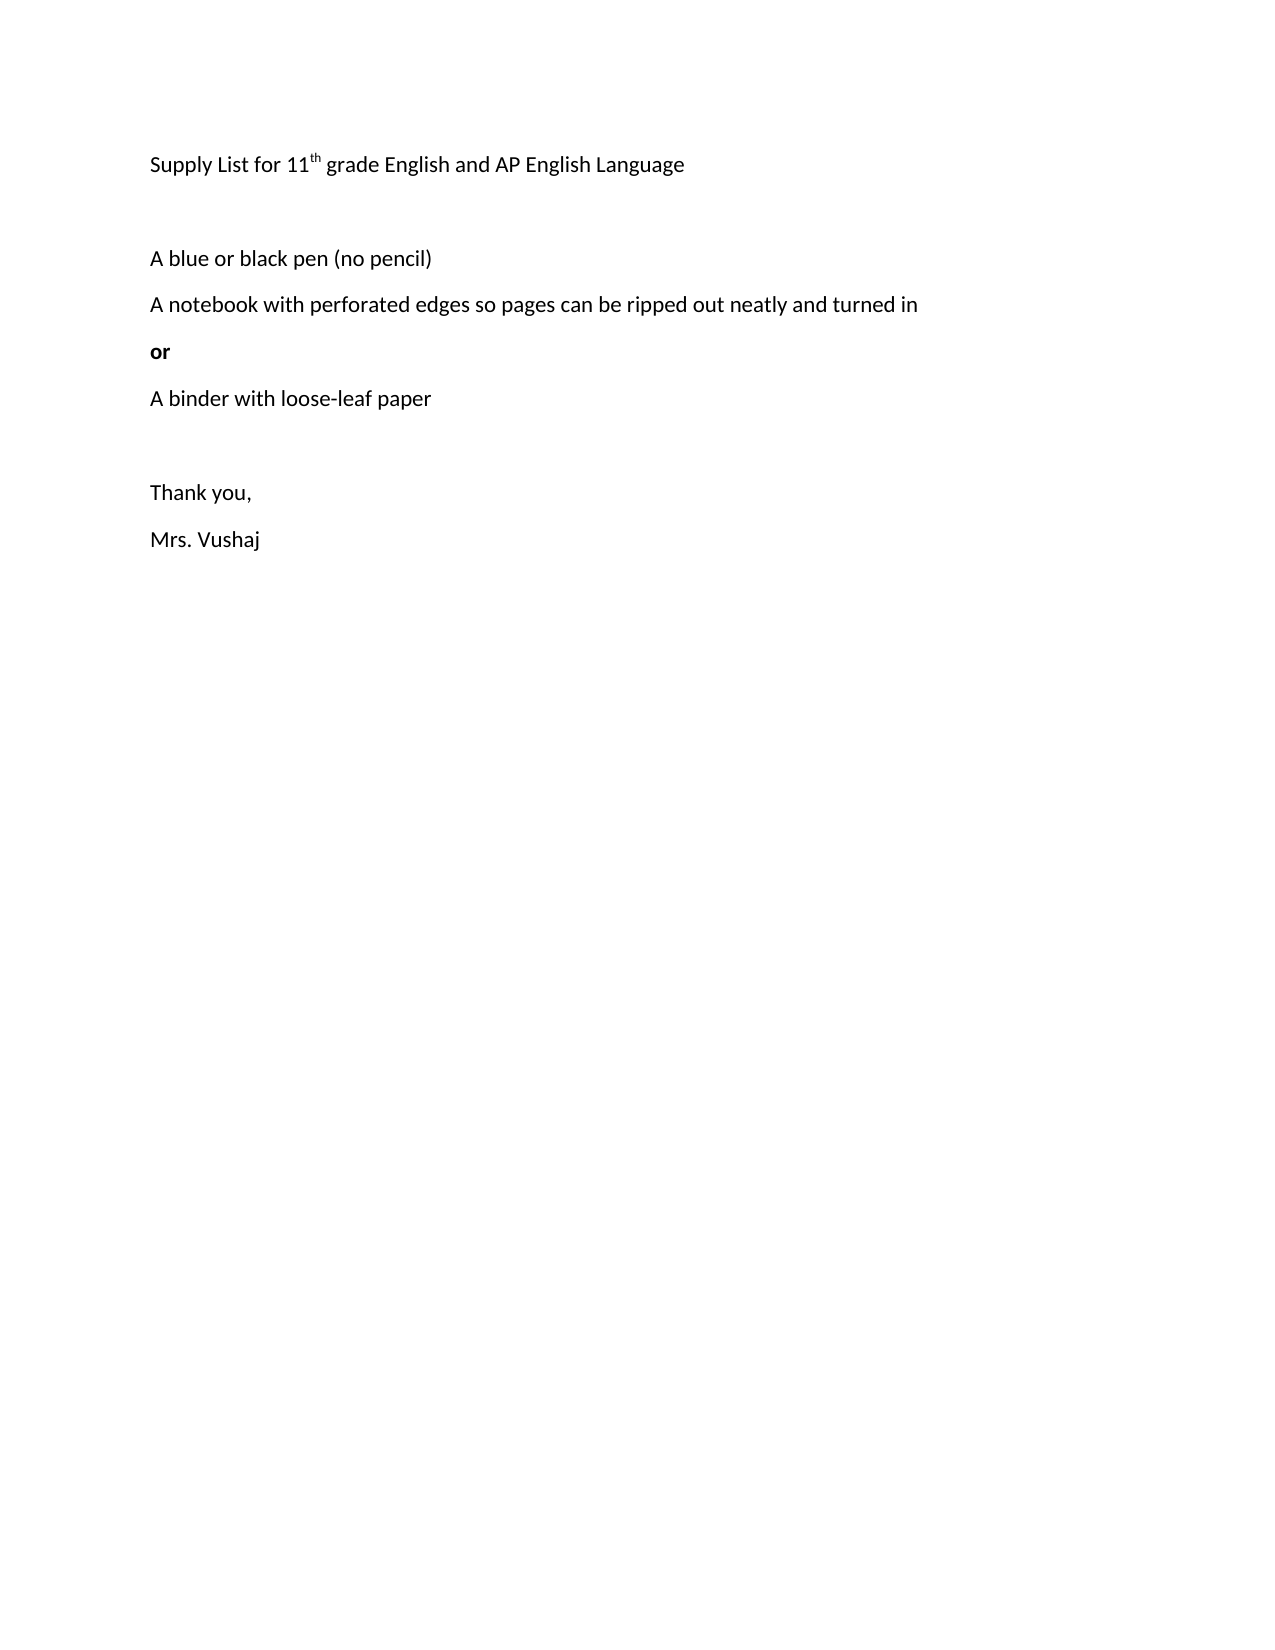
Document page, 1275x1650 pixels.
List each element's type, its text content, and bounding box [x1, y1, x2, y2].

text or [150, 337, 1125, 366]
text A blue or black pen (no pencil) [150, 244, 1125, 272]
text A binder with loose-leaf paper [150, 384, 1125, 412]
text Supply List for 11th grade English and AP English Language [150, 150, 1125, 178]
text Thank you, [150, 478, 1125, 506]
text A notebook with perforated edges so pages can be ripped out neatly and turned in [150, 291, 1125, 319]
text Mrs. Vushaj [150, 525, 1125, 553]
